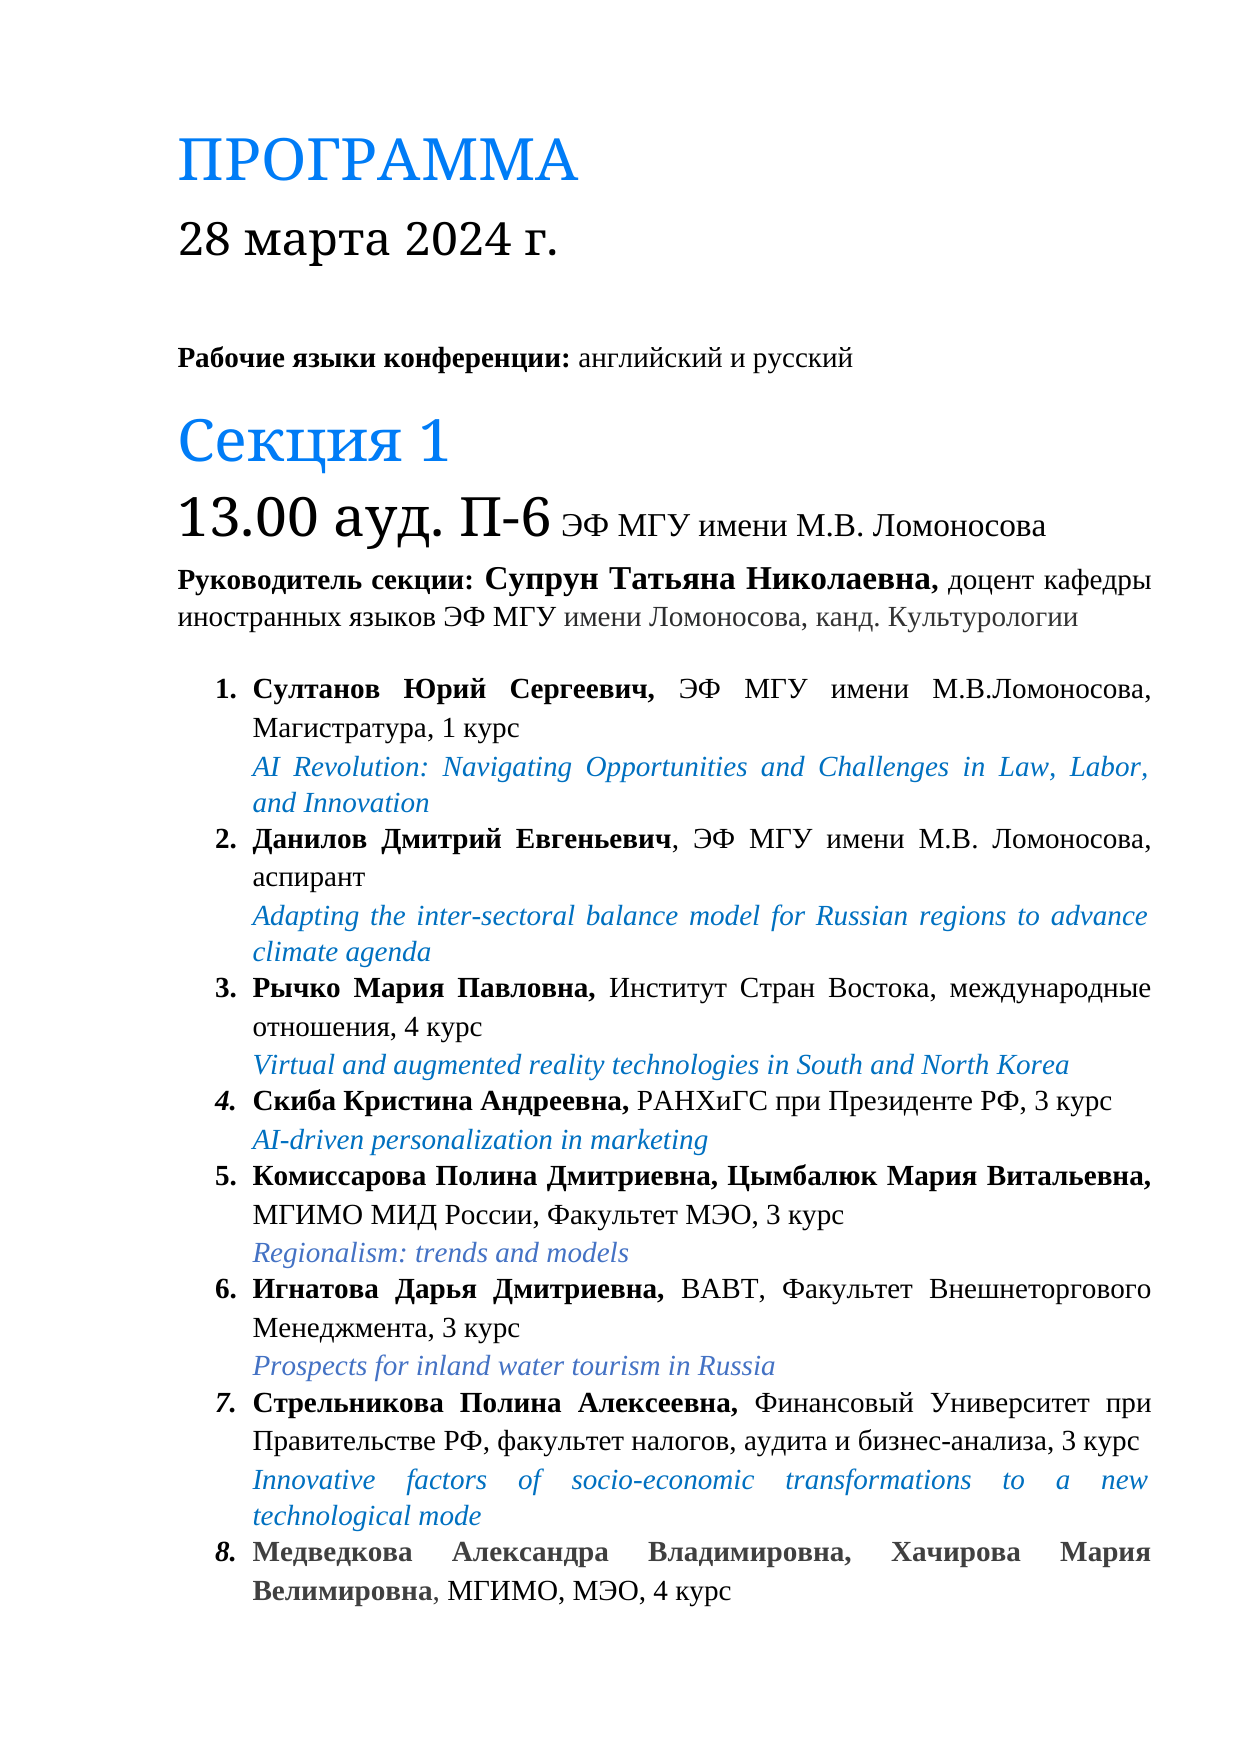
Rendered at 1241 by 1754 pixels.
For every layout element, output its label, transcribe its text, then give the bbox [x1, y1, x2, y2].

text Adapting the inter-sectoral balance model for Russian regions to advance climate agenda [252, 898, 1152, 968]
text 13.00 ауд. П-6 ЭФ МГУ имени М.В. Ломоносова [177, 479, 1152, 552]
text 28 марта 2024 г. [177, 206, 1152, 269]
text AI-driven personalization in marketing [252, 1122, 1152, 1156]
text Innovative factors of socio-economic transformations to a new technological mode [252, 1462, 1152, 1531]
list Игнатова Дарья Дмитриевна, ВАВТ, Факультет Внешнеторгового Менеджмента, 3 курс [215, 1271, 1152, 1343]
text Prospects for inland water tourism in Russia [252, 1348, 1152, 1382]
text Руководитель секции: Супрун Татьяна Николаевна, доцент кафедры иностранных языков ЭФ МГУ имени Ломоносова, канд. Культурологии [177, 558, 1152, 633]
list Данилов Дмитрий Евгеньевич, ЭФ МГУ имени М.В. Ломоносова, аспирант [215, 821, 1152, 893]
list Скиба Кристина Андреевна, РАНХиГС при Президенте РФ, 3 курс [215, 1083, 1152, 1117]
text Секция 1 [177, 399, 1152, 479]
text ПРОГРАММА [177, 118, 1152, 198]
list Султанов Юрий Сергеевич, ЭФ МГУ имени М.В.Ломоносова, Магистратура, 1 курс [215, 672, 1152, 744]
text Virtual and augmented reality technologies in South and North Korea [252, 1047, 1152, 1081]
list Стрельникова Полина Алексеевна, Финансовый Университет при Правительстве РФ, факультет налогов, аудита и бизнес-анализа, 3 курс [215, 1385, 1152, 1457]
list Рычко Мария Павловна, Институт Стран Востока, международные отношения, 4 курс [215, 970, 1152, 1042]
text Рабочие языки конференции: английский и русский [177, 340, 1152, 374]
text AI Revolution: Navigating Opportunities and Challenges in Law, Labor, and Innovation [252, 749, 1152, 818]
list Комиссарова Полина Дмитриевна, Цымбалюк Мария Витальевна, МГИМО МИД России, Факультет МЭО, 3 курс [215, 1158, 1152, 1230]
text Regionalism: trends and models [252, 1235, 1152, 1269]
list Медведкова Александра Владимировна, Хачирова Мария Велимировна, МГИМО, МЭО, 4 курс [215, 1534, 1152, 1606]
